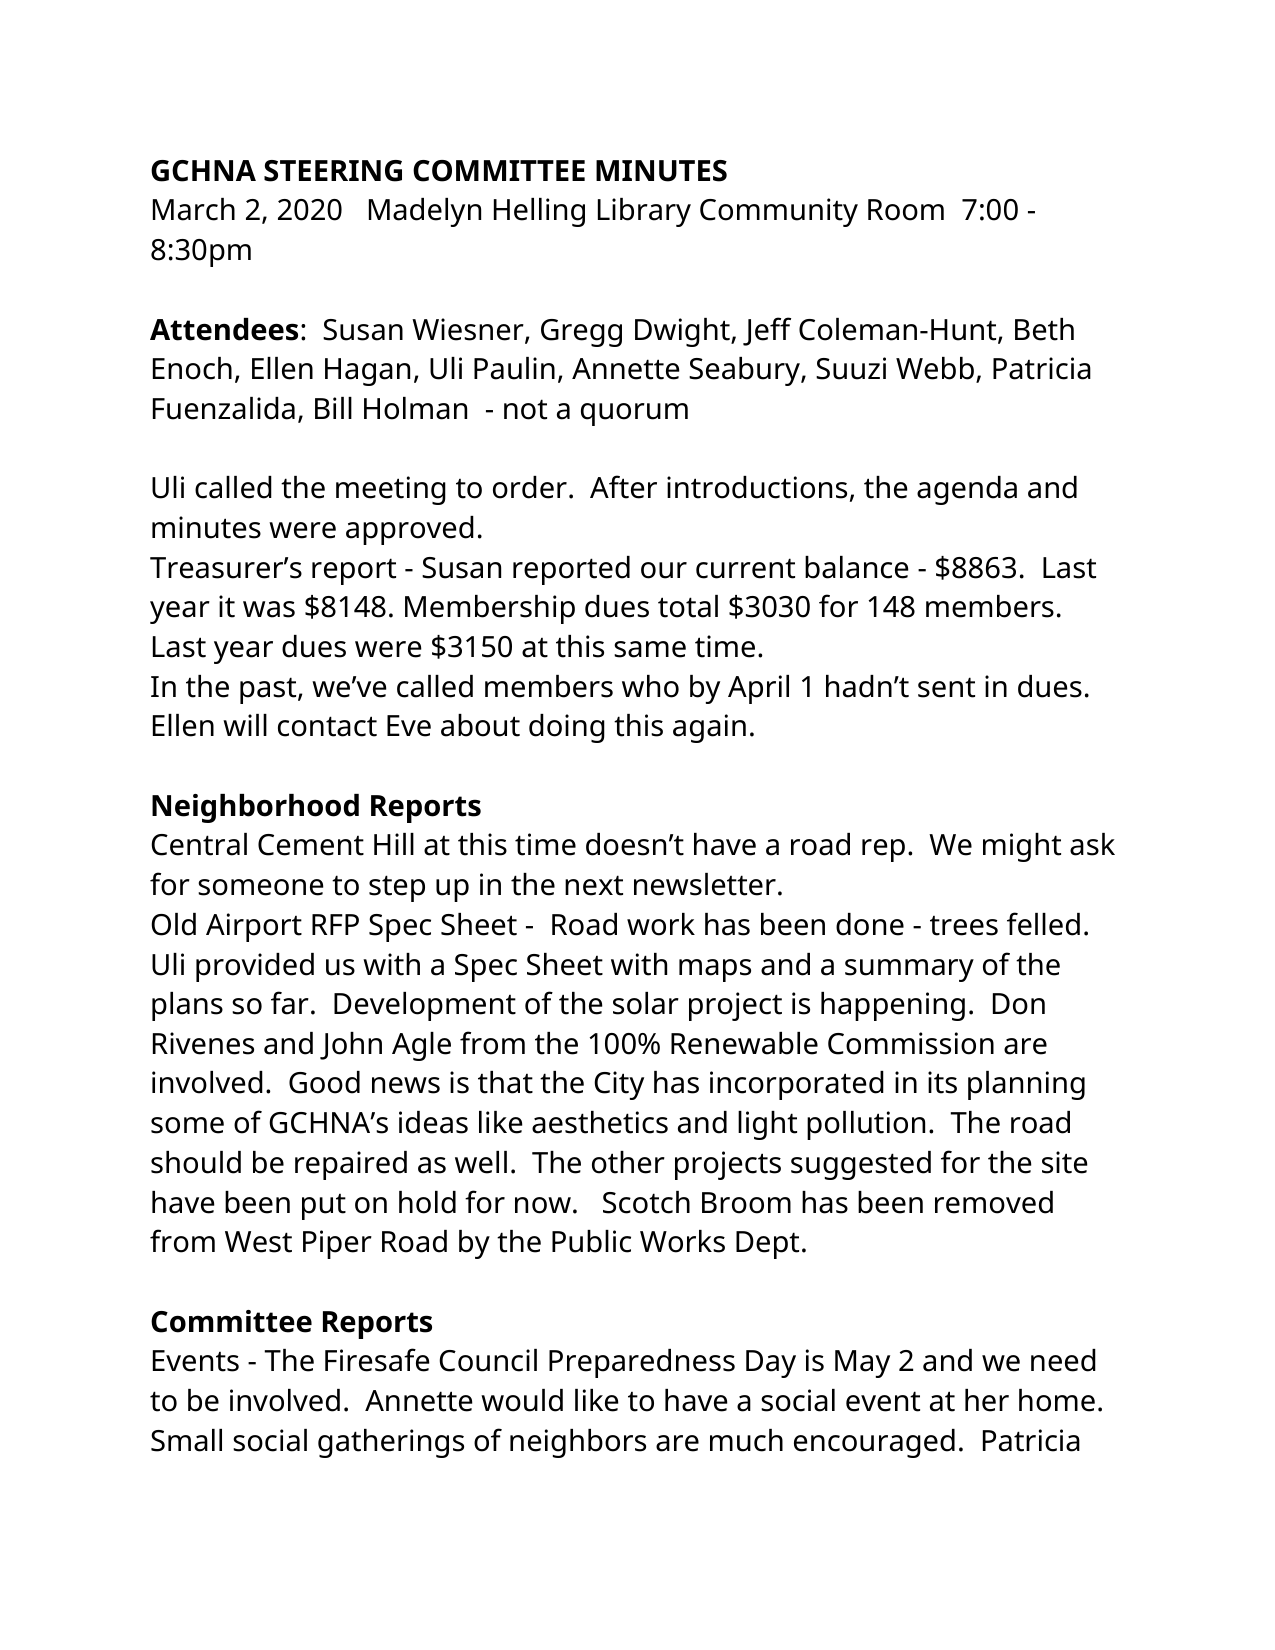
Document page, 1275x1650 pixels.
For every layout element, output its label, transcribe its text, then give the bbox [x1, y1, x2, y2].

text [150, 1341, 1125, 1460]
text Treasurer’s report - Susan reported our current balance - $8863. Last year it was $8148. Membership dues total $3030 for 148 members. Last year dues were $3150 at this same time. [150, 547, 1125, 666]
text Old Airport RFP Spec Sheet - Road work has been done - trees felled. Uli provided us with a Spec Sheet with maps and a summary of the plans so far. Development of the solar project is happening. Don Rivenes and John Agle from the 100% Renewable Commission are involved. Good news is that the City has incorporated in its planning some of GCHNA’s ideas like aesthetics and light pollution. The road should be repaired as well. The other projects suggested for the site have been put on hold for now. Scotch Broom has been removed from West Piper Road by the Public Works Dept. [150, 904, 1125, 1261]
text GCHNA STEERING COMMITTEE MINUTES [150, 150, 1125, 190]
text March 2, 2020 Madelyn Helling Library Community Room 7:00 - 8:30pm [150, 190, 1125, 269]
text In the past, we’ve called members who by April 1 hadn’t sent in dues. Ellen will contact Eve about doing this again. [150, 666, 1125, 745]
text Neighborhood Reports [150, 785, 1125, 825]
text Committee Reports [150, 1301, 1125, 1341]
text Central Cement Hill at this time doesn’t have a road rep. We might ask for someone to step up in the next newsletter. [150, 825, 1125, 904]
text Attendees: Susan Wiesner, Gregg Dwight, Jeff Coleman-Hunt, Beth Enoch, Ellen Hagan, Uli Paulin, Annette Seabury, Suuzi Webb, Patricia Fuenzalida, Bill Holman - not a quorum [150, 309, 1125, 428]
text Uli called the meeting to order. After introductions, the agenda and minutes were approved. [150, 467, 1125, 547]
